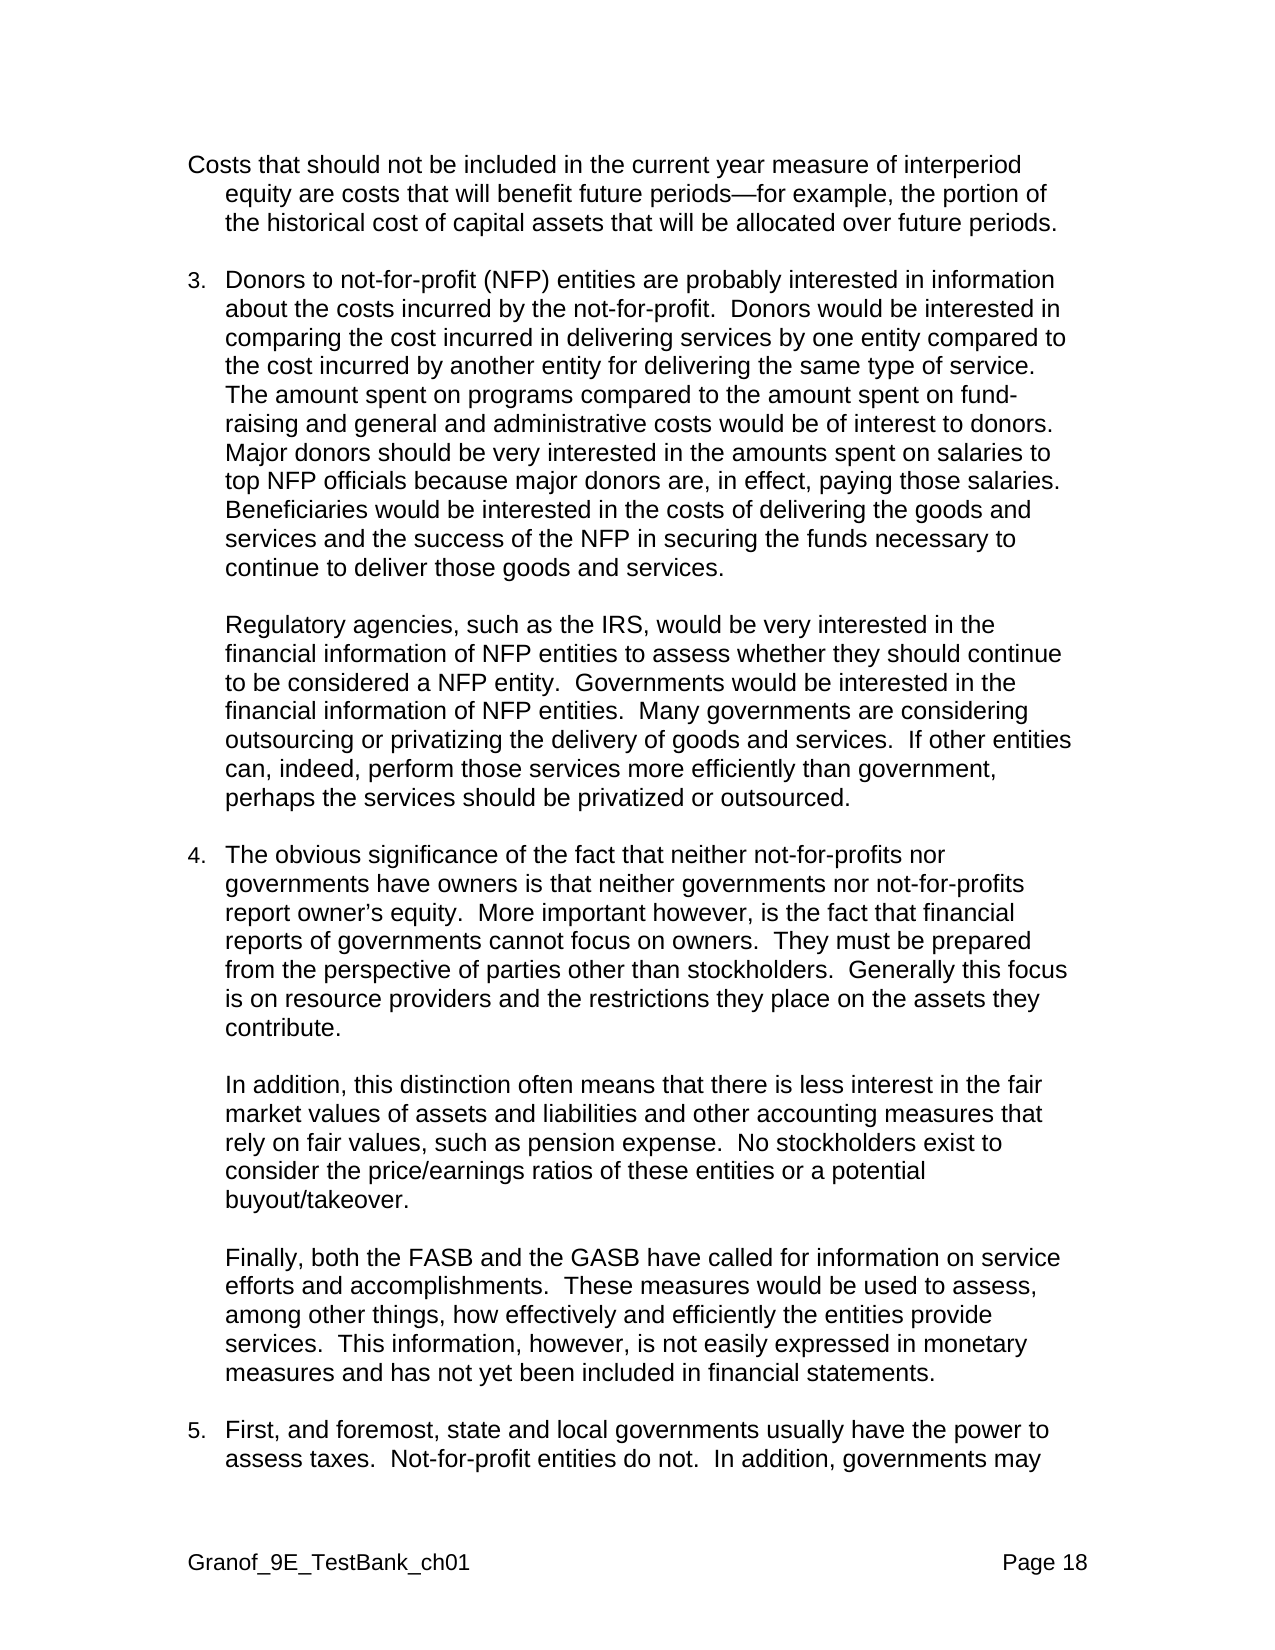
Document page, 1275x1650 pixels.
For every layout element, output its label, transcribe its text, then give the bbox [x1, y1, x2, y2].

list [187, 1415, 1087, 1472]
list The obvious significance of the fact that neither not-for-profits nor governments have owners is that neither governments nor not-for-profits report owner’s equity. More important however, is the fact that financial reports of governments cannot focus on owners. They must be prepared from the perspective of parties other than stockholders. Generally this focus is on resource providers and the restrictions they place on the assets they contribute. [187, 840, 1087, 1041]
text Regulatory agencies, such as the IRS, would be very interested in the financial information of NFP entities to assess whether they should continue to be considered a NFP entity. Governments would be interested in the financial information of NFP entities. Many governments are considering outsourcing or privatizing the delivery of goods and services. If other entities can, indeed, perform those services more efficiently than government, perhaps the services should be privatized or outsourced. [225, 610, 1087, 811]
text Finally, both the FASB and the GASB have called for information on service efforts and accomplishments. These measures would be used to assess, among other things, how effectively and efficiently the entities provide services. This information, however, is not easily expressed in monetary measures and has not yet been included in financial statements. [225, 1242, 1087, 1386]
text In addition, this distinction often means that there is less interest in the fair market values of assets and liabilities and other accounting measures that rely on fair values, such as pension expense. No stockholders exist to consider the price/earnings ratios of these entities or a potential buyout/takeover. [225, 1070, 1087, 1214]
text Costs that should not be included in the current year measure of interperiod equity are costs that will benefit future periods—for example, the portion of the historical cost of capital assets that will be allocated over future periods. [187, 150, 1087, 236]
list Donors to not-for-profit (NFP) entities are probably interested in information about the costs incurred by the not-for-profit. Donors would be interested in comparing the cost incurred in delivering services by one entity compared to the cost incurred by another entity for delivering the same type of service. The amount spent on programs compared to the amount spent on fund-raising and general and administrative costs would be of interest to donors. Major donors should be very interested in the amounts spent on salaries to top NFP officials because major donors are, in effect, paying those salaries. Beneficiaries would be interested in the costs of delivering the goods and services and the success of the NFP in securing the funds necessary to continue to deliver those goods and services. [187, 265, 1087, 581]
